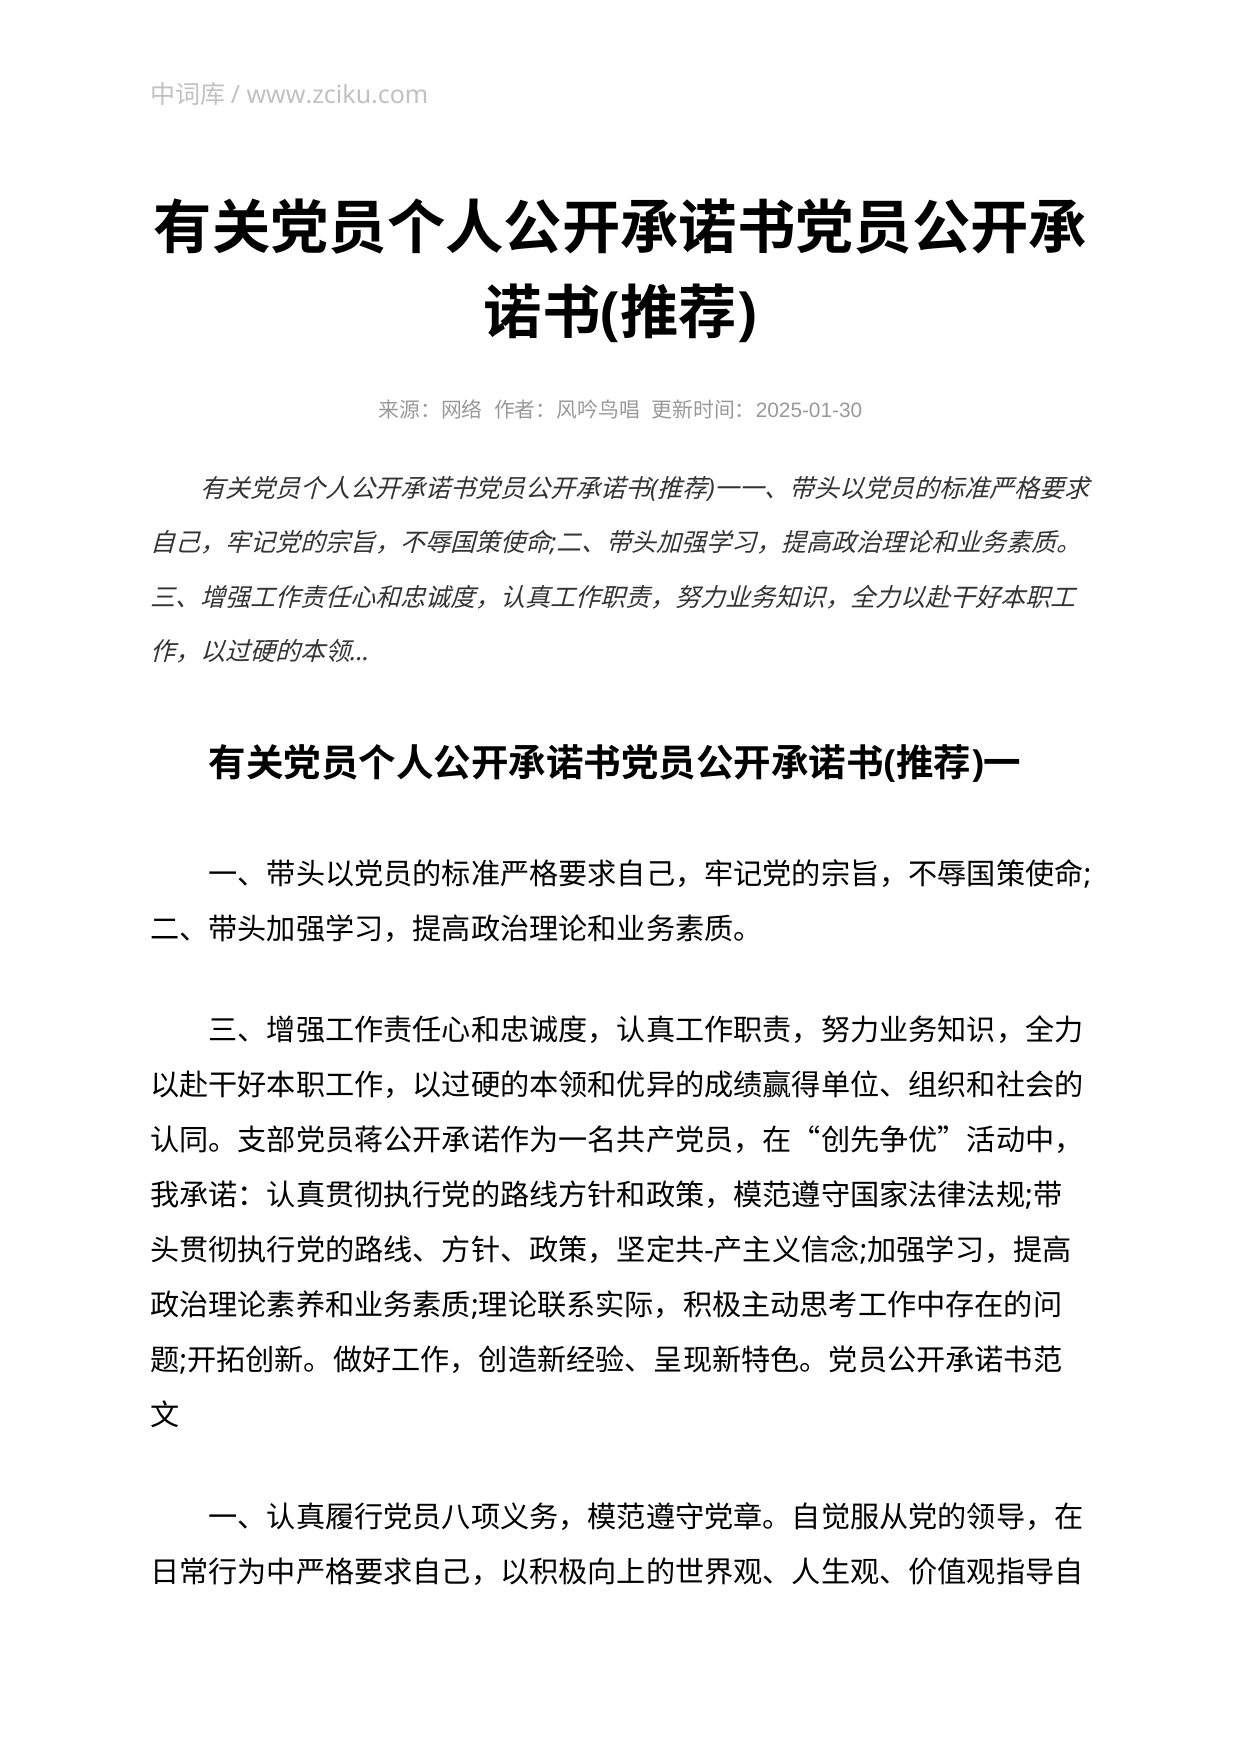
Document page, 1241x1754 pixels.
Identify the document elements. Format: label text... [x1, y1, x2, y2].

text 来源：网络 作者：风吟鸟唱 更新时间：2025-01-30 [150, 397, 1090, 421]
subtitle 有关党员个人公开承诺书党员公开承诺书(推荐) [150, 181, 1090, 351]
text 一、带头以党员的标准严格要求自己，牢记党的宗旨，不辱国策使命;二、带头加强学习，提高政治理论和业务素质。 [150, 850, 1090, 947]
text 有关党员个人公开承诺书党员公开承诺书(推荐)一 [150, 733, 1090, 787]
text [150, 1493, 1090, 1591]
text 有关党员个人公开承诺书党员公开承诺书(推荐)一一、带头以党员的标准严格要求自己，牢记党的宗旨，不辱国策使命;二、带头加强学习，提高政治理论和业务素质。三、增强工作责任心和忠诚度，认真工作职责，努力业务知识，全力以赴干好本职工作，以过硬的本领... [150, 468, 1090, 668]
text 三、增强工作责任心和忠诚度，认真工作职责，努力业务知识，全力以赴干好本职工作，以过硬的本领和优异的成绩赢得单位、组织和社会的认同。支部党员蒋公开承诺作为一名共产党员，在“创先争优”活动中，我承诺：认真贯彻执行党的路线方针和政策，模范遵守国家法律法规;带头贯彻执行党的路线、方针、政策，坚定共-产主义信念;加强学习，提高政治理论素养和业务素质;理论联系实际，积极主动思考工作中存在的问题;开拓创新。做好工作，创造新经验、呈现新特色。党员公开承诺书范文 [150, 1007, 1090, 1434]
